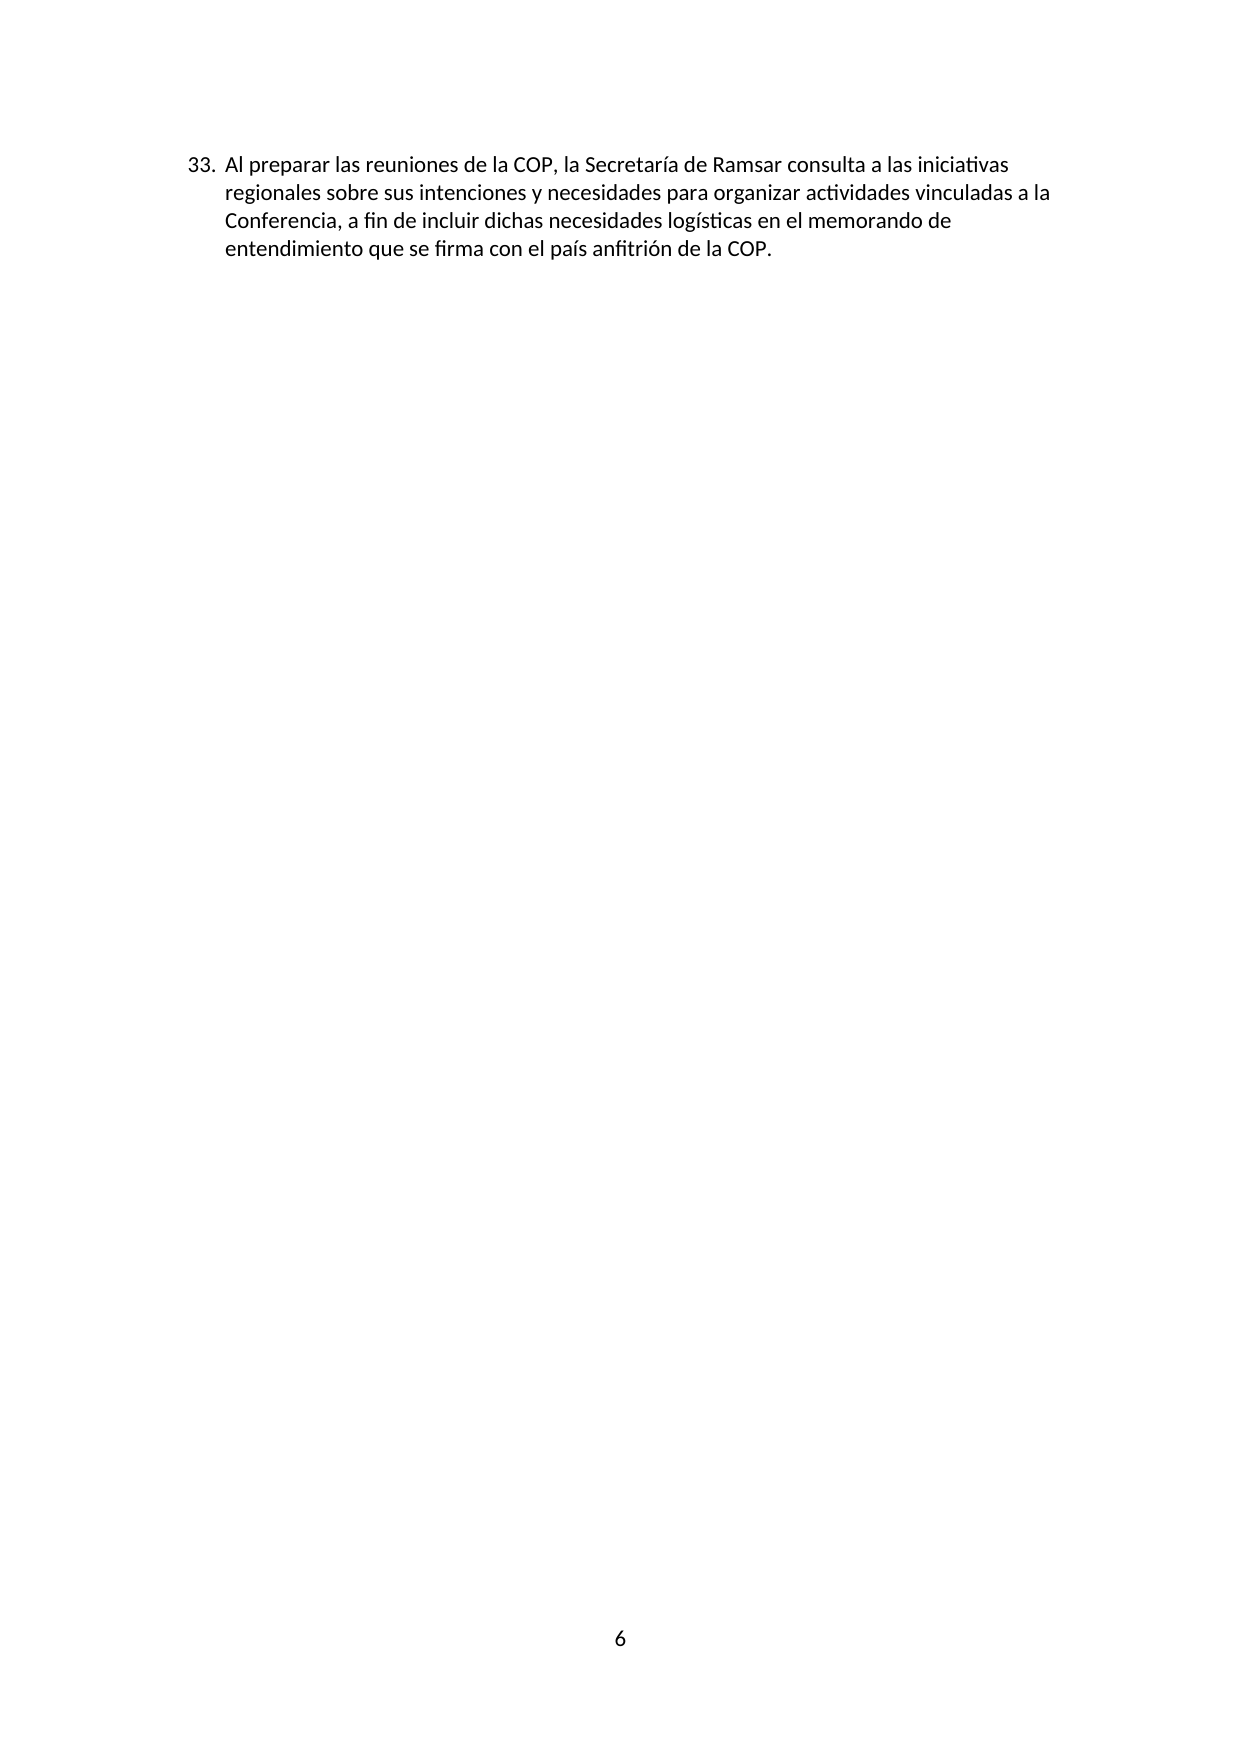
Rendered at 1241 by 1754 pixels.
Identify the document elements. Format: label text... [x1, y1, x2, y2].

list Al preparar las reuniones de la COP, la Secretaría de Ramsar consulta a las iniciativas regionales sobre sus intenciones y necesidades para organizar actividades vinculadas a la Conferencia, a fin de incluir dichas necesidades logísticas en el memorando de entendimiento que se firma con el país anfitrión de la COP. [187, 150, 1090, 262]
